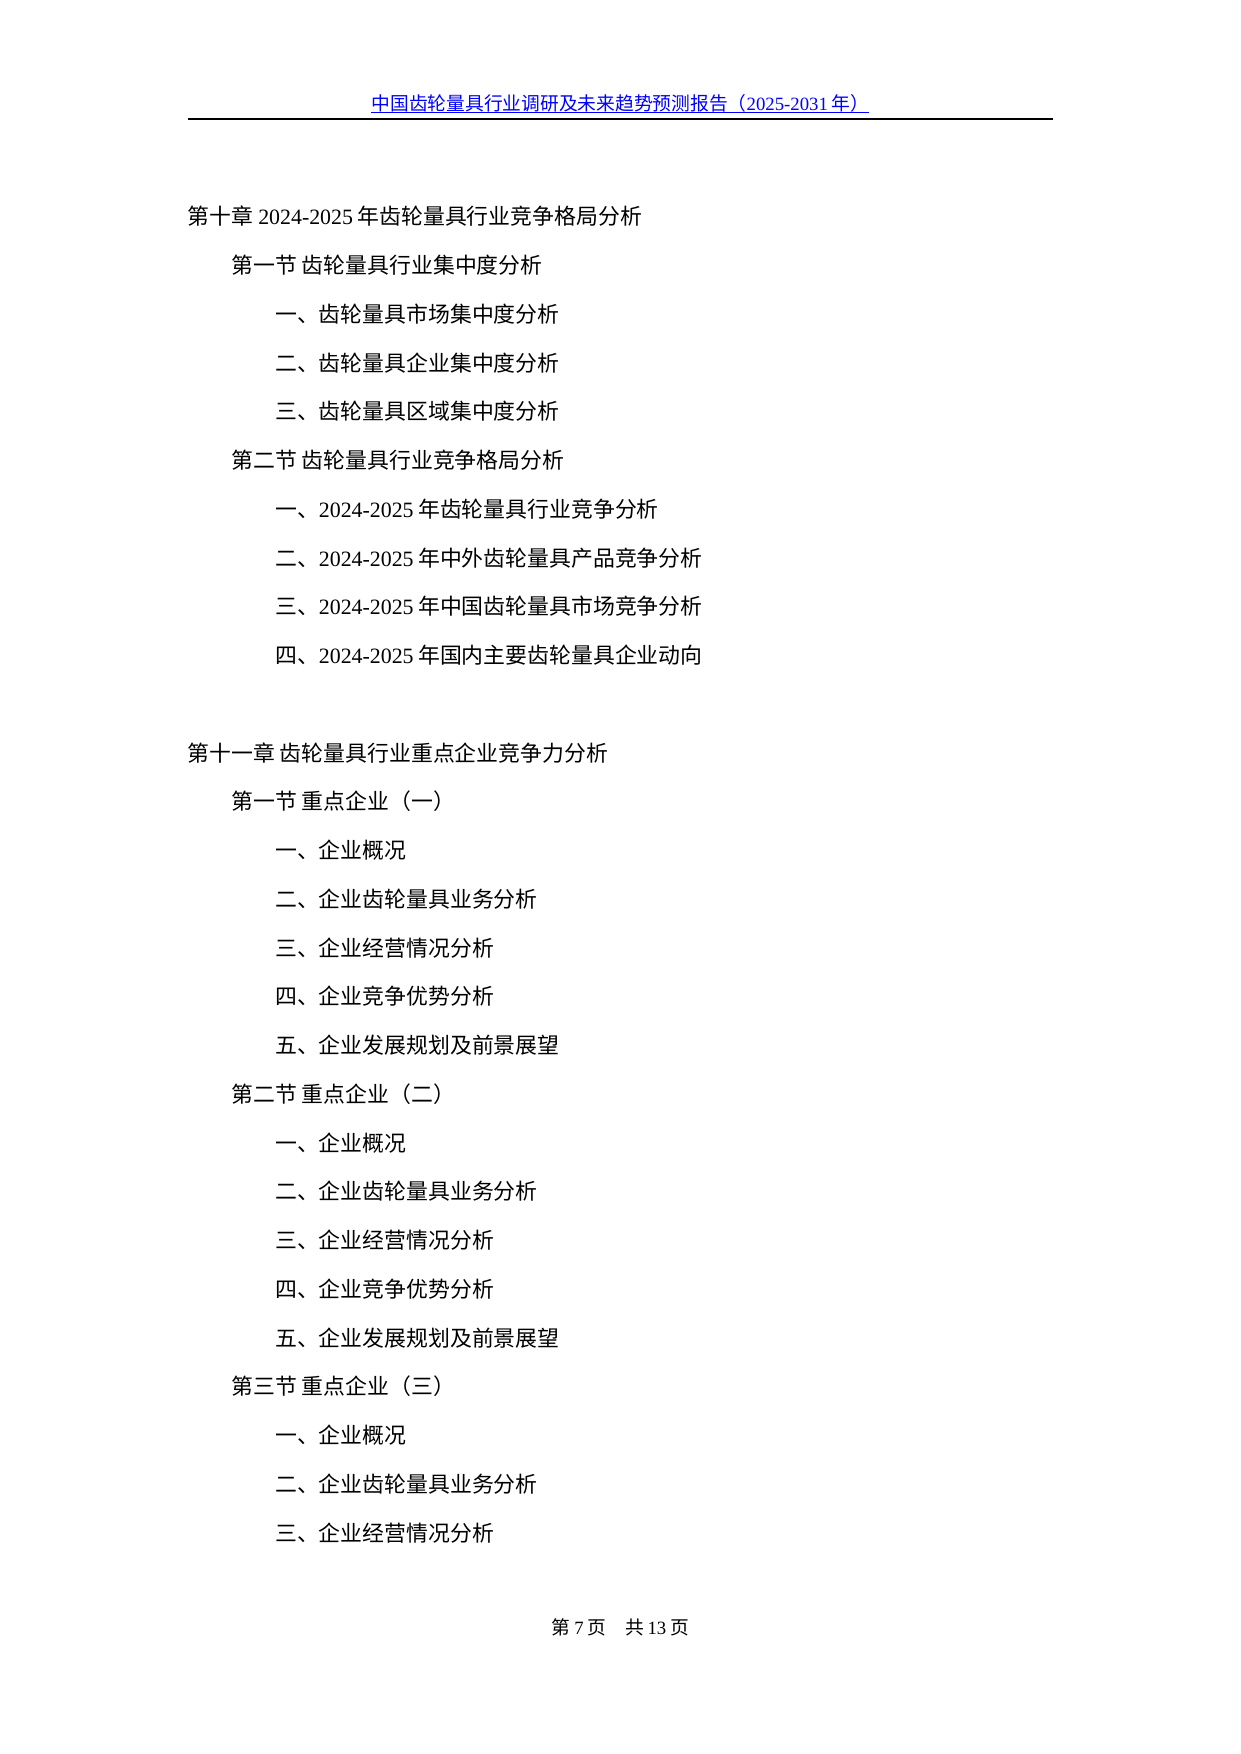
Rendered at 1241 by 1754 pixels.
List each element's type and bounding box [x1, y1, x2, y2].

text [187, 150, 1053, 1548]
